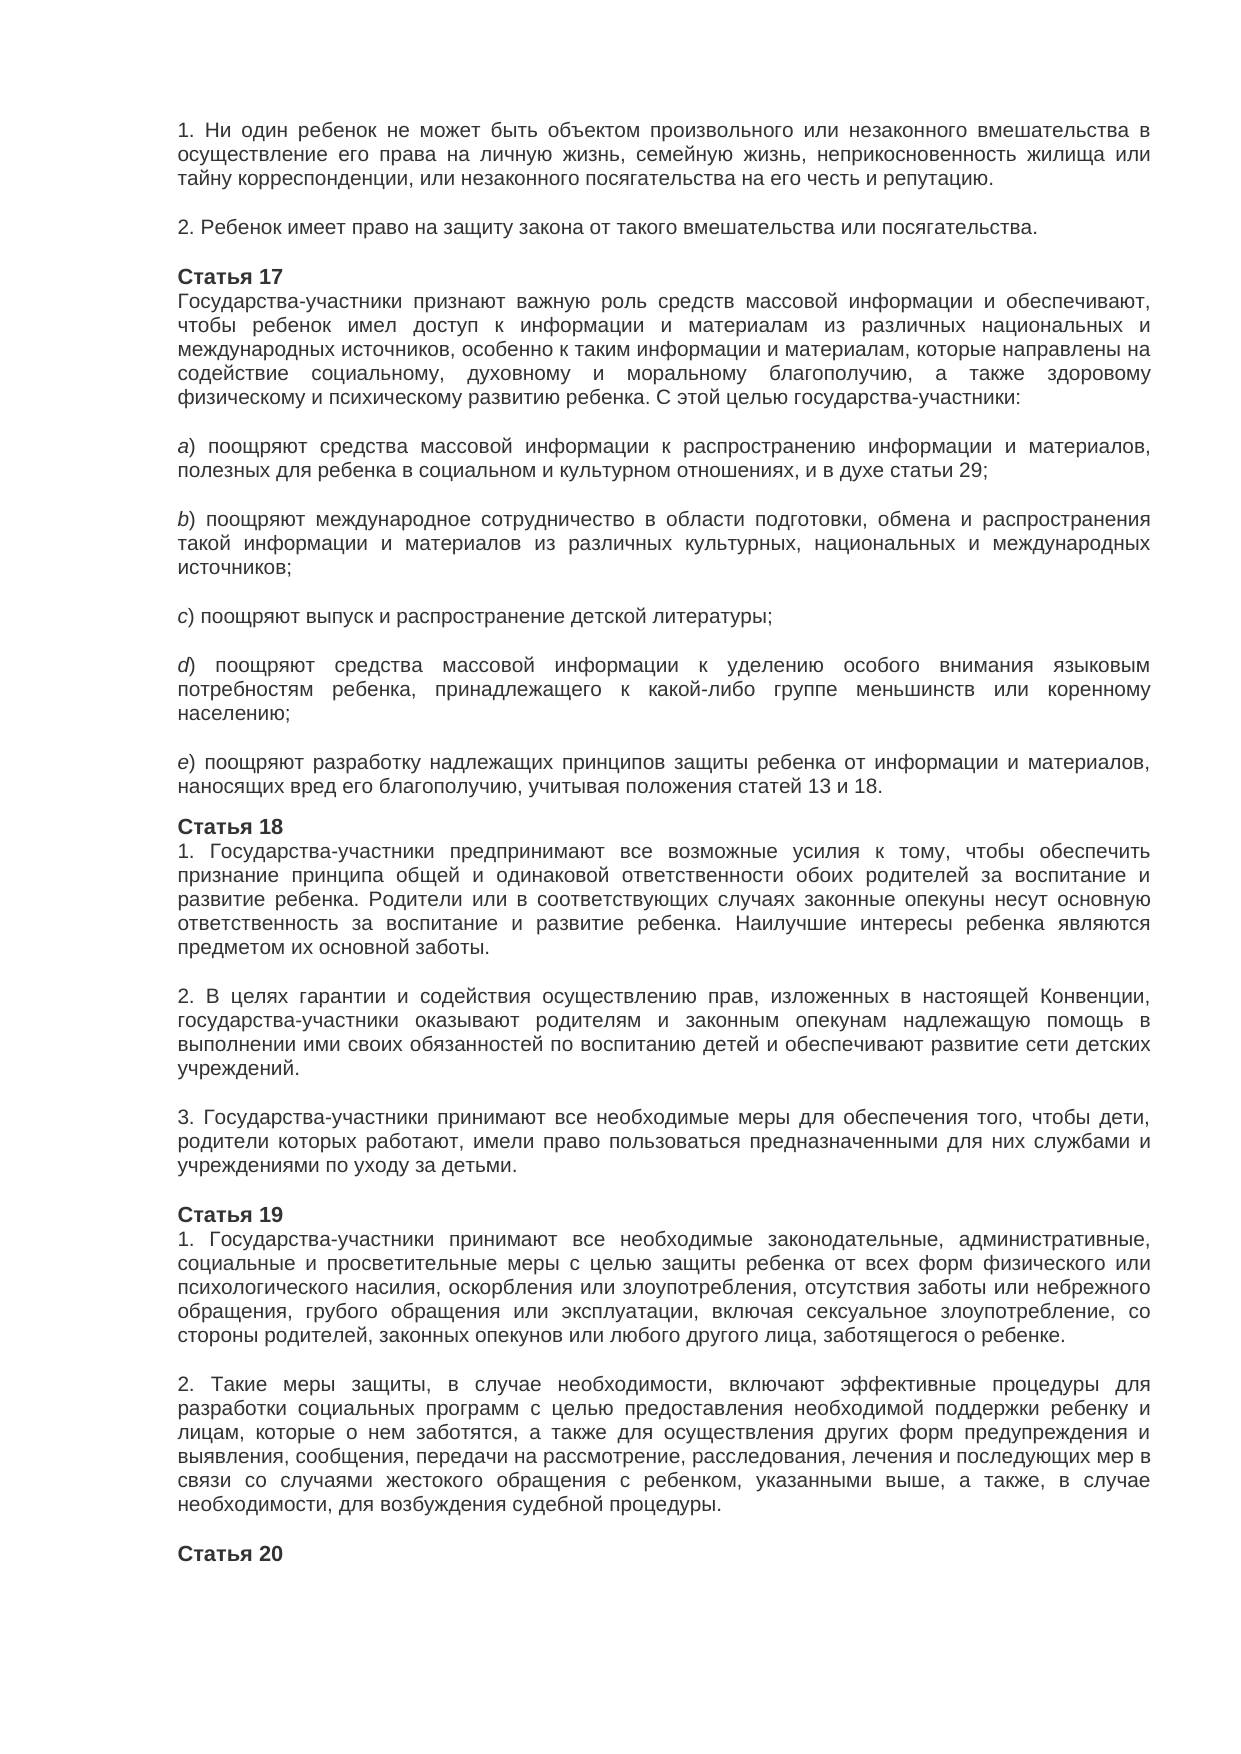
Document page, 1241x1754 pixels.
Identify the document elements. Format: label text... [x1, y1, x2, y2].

text d) поощряют средства массовой информации к уделению особого внимания языковым потребностям ребенка, принадлежащего к какой-либо группе меньшинств или коренному населению; [177, 653, 1152, 724]
text 1. Ни один ребенок не может быть объектом произвольного или незаконного вмешательства в осуществление его права на личную жизнь, семейную жизнь, неприкосновенность жилища или тайну корреспонденции, или незаконного посягательства на его честь и репутацию. [177, 118, 1152, 190]
text 3. Государства-участники принимают все необходимые меры для обеспечения того, чтобы дети, родители которых работают, имели право пользоваться предназначенными для них службами и учреждениями по уходу за детьми. [177, 1105, 1152, 1177]
text Статья 17 [177, 264, 1152, 289]
text 2. В целях гарантии и содействия осуществлению прав, изложенных в настоящей Конвенции, государства-участники оказывают родителям и законным опекунам надлежащую помощь в выполнении ими своих обязанностей по воспитанию детей и обеспечивают развитие сети детских учреждений. [177, 984, 1152, 1080]
text 2. Ребенок имеет право на защиту закона от такого вмешательства или посягательства. [177, 215, 1152, 239]
text Государства-участники признают важную роль средств массовой информации и обеспечивают, чтобы ребенок имел доступ к информации и материалам из различных национальных и международных источников, особенно к таким информации и материалам, которые направлены на содействие социальному, духовному и моральному благополучию, а также здоровому физическому и психическому развитию ребенка. С этой целью государства-участники: [177, 289, 1152, 409]
text 1. Государства-участники принимают все необходимые законодательные, административные, социальные и просветительные меры с целью защиты ребенка от всех форм физического или психологического насилия, оскорбления или злоупотребления, отсутствия заботы или небрежного обращения, грубого обращения или эксплуатации, включая сексуальное злоупотребление, со стороны родителей, законных опекунов или любого другого лица, заботящегося о ребенке. [177, 1227, 1152, 1347]
text 2. Такие меры защиты, в случае необходимости, включают эффективные процедуры для разработки социальных программ с целью предоставления необходимой поддержки ребенку и лицам, которые о нем заботятся, а также для осуществления других форм предупреждения и выявления, сообщения, передачи на рассмотрение, расследования, лечения и последующих мер в связи со случаями жестокого обращения с ребенком, указанными выше, а также, в случае необходимости, для возбуждения судебной процедуры. [177, 1372, 1152, 1516]
text 1. Государства-участники предпринимают все возможные усилия к тому, чтобы обеспечить признание принципа общей и одинаковой ответственности обоих родителей за воспитание и развитие ребенка. Родители или в соответствующих случаях законные опекуны несут основную ответственность за воспитание и развитие ребенка. Наилучшие интересы ребенка являются предметом их основной заботы. [177, 839, 1152, 959]
text Статья 18 [177, 814, 1152, 839]
text c) поощряют выпуск и распространение детской литературы; [177, 604, 1152, 628]
text a) поощряют средства массовой информации к распространению информации и материалов, полезных для ребенка в социальном и культурном отношениях, и в духе статьи 29; [177, 434, 1152, 482]
text b) поощряют международное сотрудничество в области подготовки, обмена и распространения такой информации и материалов из различных культурных, национальных и международных источников; [177, 507, 1152, 579]
text Статья 19 [177, 1202, 1152, 1227]
text Статья 20 [177, 1541, 1152, 1566]
text e) поощряют разработку надлежащих принципов защиты ребенка от информации и материалов, наносящих вред его благополучию, учитывая положения статей 13 и 18. [177, 749, 1152, 797]
